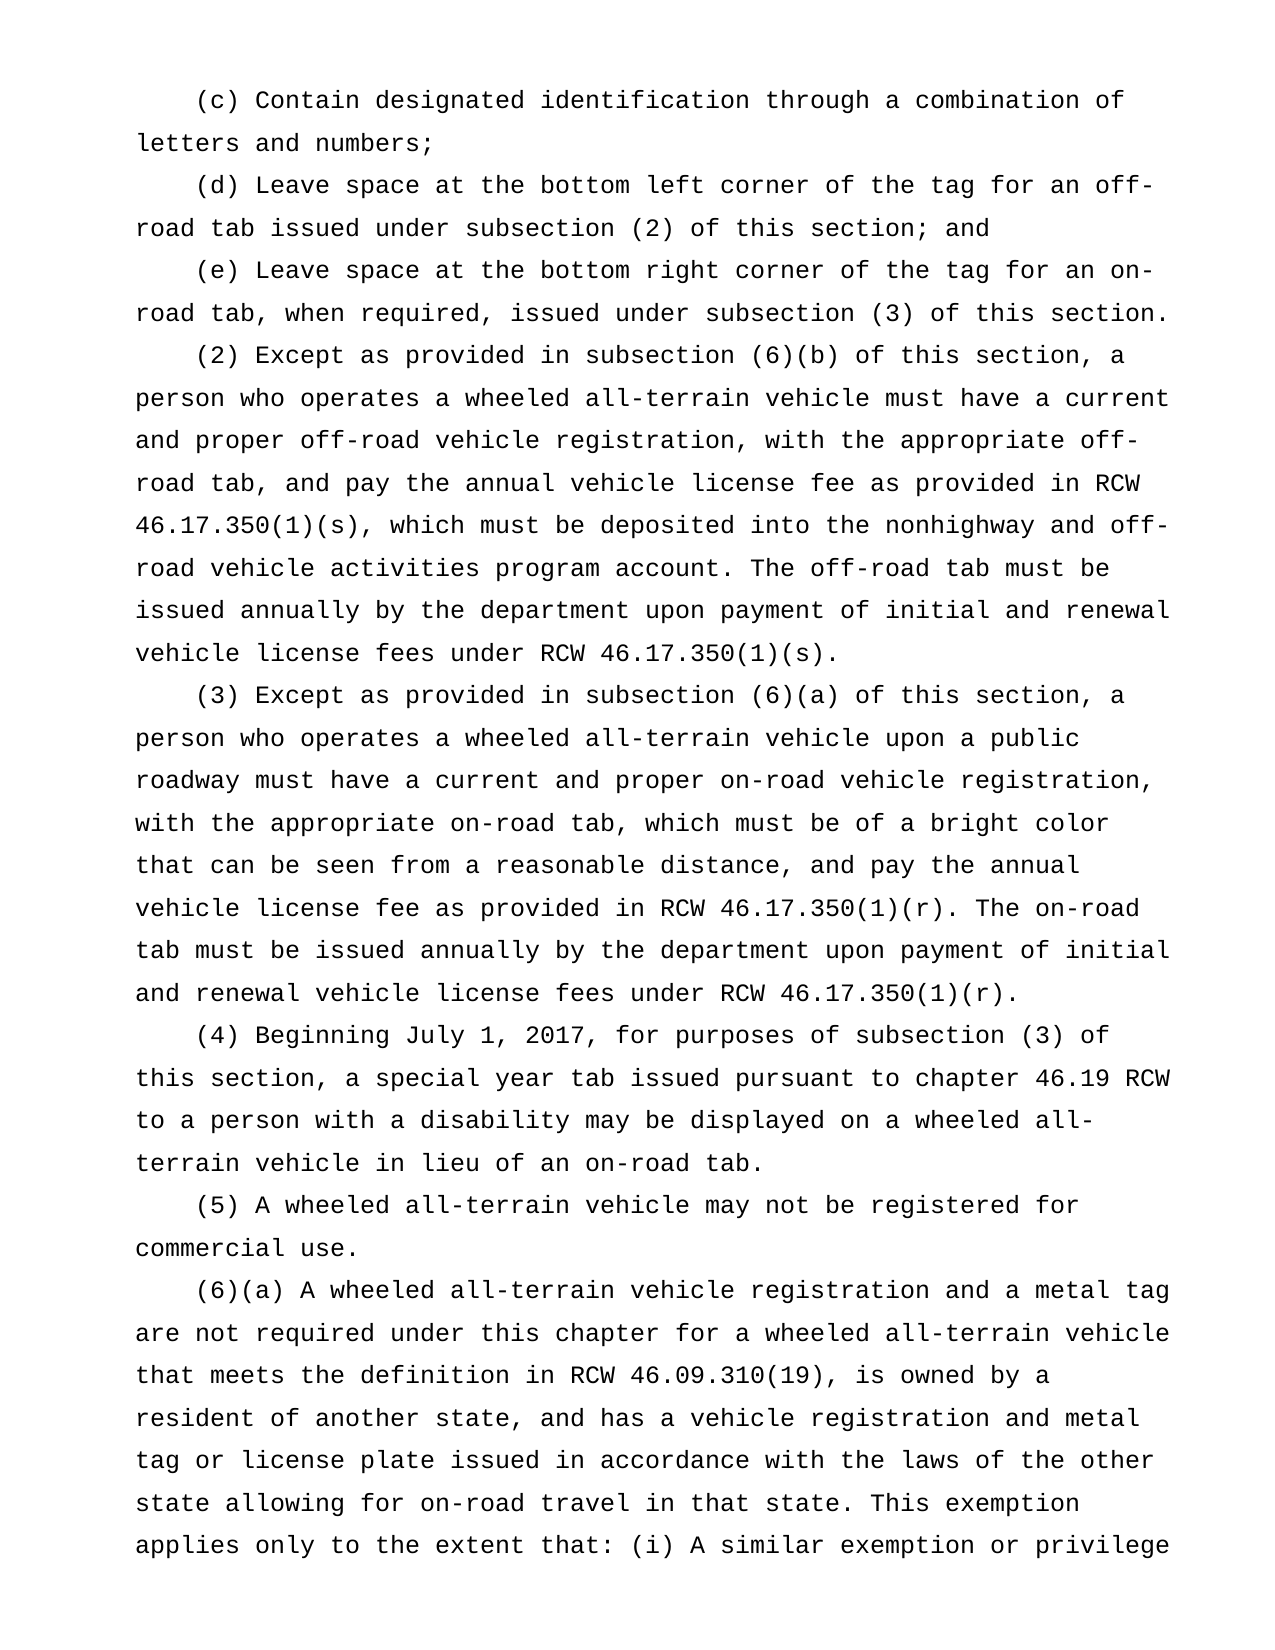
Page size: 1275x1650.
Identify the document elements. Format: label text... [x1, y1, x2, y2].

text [135, 1265, 1170, 1562]
text (5) A wheeled all-terrain vehicle may not be registered for commercial use. [135, 1180, 1170, 1265]
text (c) Contain designated identification through a combination of letters and numbers; [135, 75, 1170, 160]
text (2) Except as provided in subsection (6)(b) of this section, a person who operates a wheeled all-terrain vehicle must have a current and proper off-road vehicle registration, with the appropriate off-road tab, and pay the annual vehicle license fee as provided in RCW 46.17.350(1)(s), which must be deposited into the nonhighway and off-road vehicle activities program account. The off-road tab must be issued annually by the department upon payment of initial and renewal vehicle license fees under RCW 46.17.350(1)(s). [135, 330, 1170, 670]
text (3) Except as provided in subsection (6)(a) of this section, a person who operates a wheeled all-terrain vehicle upon a public roadway must have a current and proper on-road vehicle registration, with the appropriate on-road tab, which must be of a bright color that can be seen from a reasonable distance, and pay the annual vehicle license fee as provided in RCW 46.17.350(1)(r). The on-road tab must be issued annually by the department upon payment of initial and renewal vehicle license fees under RCW 46.17.350(1)(r). [135, 670, 1170, 1010]
text (4) Beginning July 1, 2017, for purposes of subsection (3) of this section, a special year tab issued pursuant to chapter 46.19 RCW to a person with a disability may be displayed on a wheeled all-terrain vehicle in lieu of an on-road tab. [135, 1010, 1170, 1180]
text (e) Leave space at the bottom right corner of the tag for an on-road tab, when required, issued under subsection (3) of this section. [135, 245, 1170, 330]
text (d) Leave space at the bottom left corner of the tag for an off-road tab issued under subsection (2) of this section; and [135, 160, 1170, 245]
